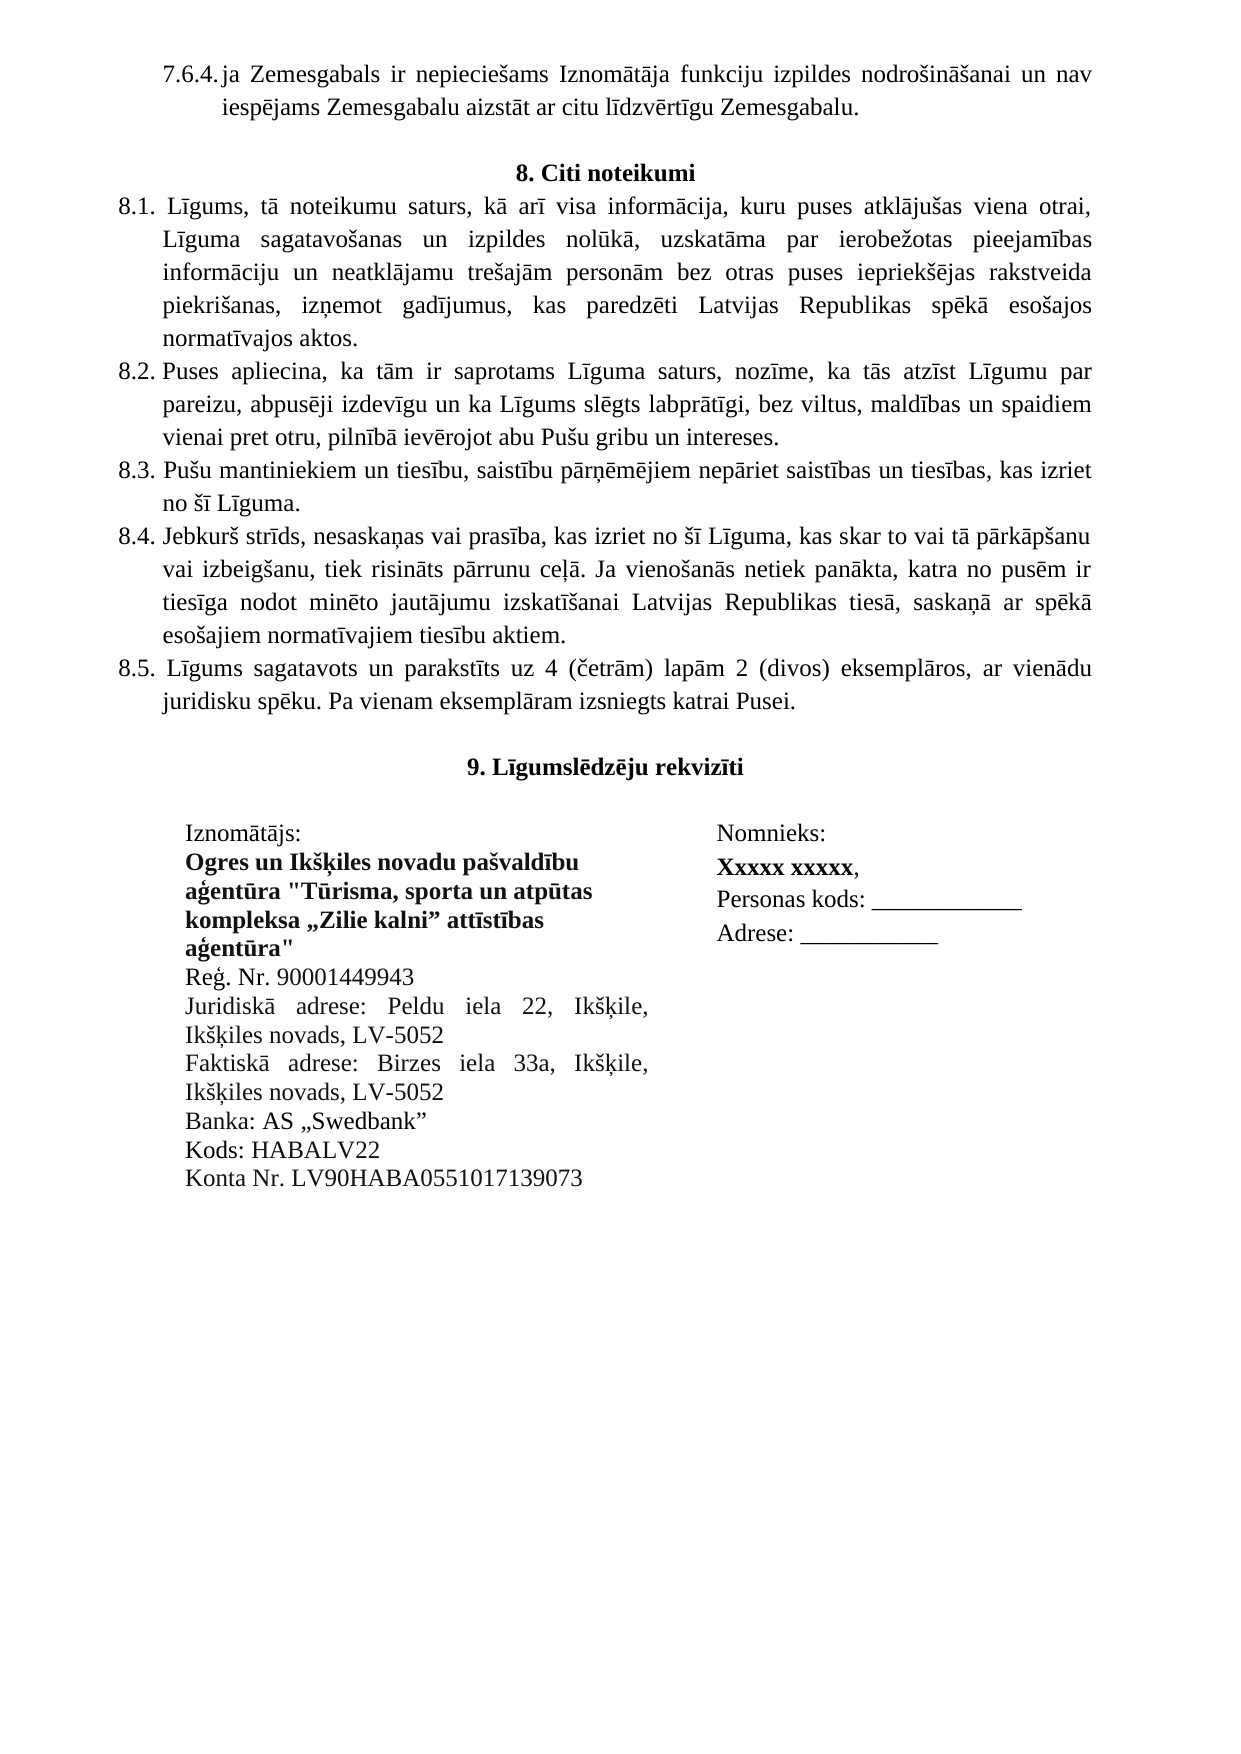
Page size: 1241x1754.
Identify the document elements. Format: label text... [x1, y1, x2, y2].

text 7.6.4. ja Zemesgabals ir nepieciešams Iznomātāja funkciju izpildes nodrošināšanai un nav iespējams Zemesgabalu aizstāt ar citu līdzvērtīgu Zemesgabalu. [162, 59, 1093, 121]
text 8.3. Pušu mantiniekiem un tiesību, saistību pārņēmējiem nepāriet saistības un tiesības, kas izriet no šī Līguma. [118, 455, 1093, 517]
text 8.2. Puses apliecina, ka tām ir saprotams Līguma saturs, nozīme, ka tās atzīst Līgumu par pareizu, abpusēji izdevīgu un ka Līgums slēgts labprātīgi, bez viltus, maldības un spaidiem vienai pret otru, pilnībā ievērojot abu Pušu gribu un intereses. [118, 356, 1093, 451]
text 8. Citi noteikumi [118, 158, 1093, 187]
text 8.5. Līgums sagatavots un parakstīts uz 4 (četrām) lapām 2 (divos) eksemplāros, ar vienādu juridisku spēku. Pa vienam eksemplāram izsniegts katrai Pusei. [118, 653, 1093, 715]
text 8.1. Līgums, tā noteikumu saturs, kā arī visa informācija, kuru puses atklājušas viena otrai, Līguma sagatavošanas un izpildes nolūkā, uzskatāma par ierobežotas pieejamības informāciju un neatklājamu trešajām personām bez otras puses iepriekšējas rakstveida piekrišanas, izņemot gadījumus, kas paredzēti Latvijas Republikas spēkā esošajos normatīvajos aktos. [118, 191, 1093, 352]
text 9. Līgumslēdzēju rekvizīti [118, 752, 1093, 781]
text 8.4. Jebkurš strīds, nesaskaņas vai prasība, kas izriet no šī Līguma, kas skar to vai tā pārkāpšanu vai izbeigšanu, tiek risināts pārrunu ceļā. Ja vienošanās netiek panākta, katra no pusēm ir tiesīga nodot minēto jautājumu izskatīšanai Latvijas Republikas tiesā, saskaņā ar spēkā esošajiem normatīvajiem tiesību aktiem. [118, 521, 1093, 649]
table_header Iznomātājs: Ogres un Ikšķiles novadu pašvaldību aģentūra "Tūrisma, sporta un atpūtas kompleksa „Zilie kalni” attīstības aģentūra" Reģ. Nr. 90001449943 Juridiskā adrese: Peldu iela 22, Ikšķile, Ikšķiles novads, LV-5052 Faktiskā adrese: Birzes iela 33a, Ikšķile, Ikšķiles novads, LV-5052 Banka: AS „Swedbank” Kods: HABALV22 Konta Nr. LV90HABA0551017139073 [174, 819, 705, 1221]
table_header Nomnieks: Xxxxx xxxxx, Personas kods: ____________ Adrese: ___________ [705, 819, 1094, 1221]
